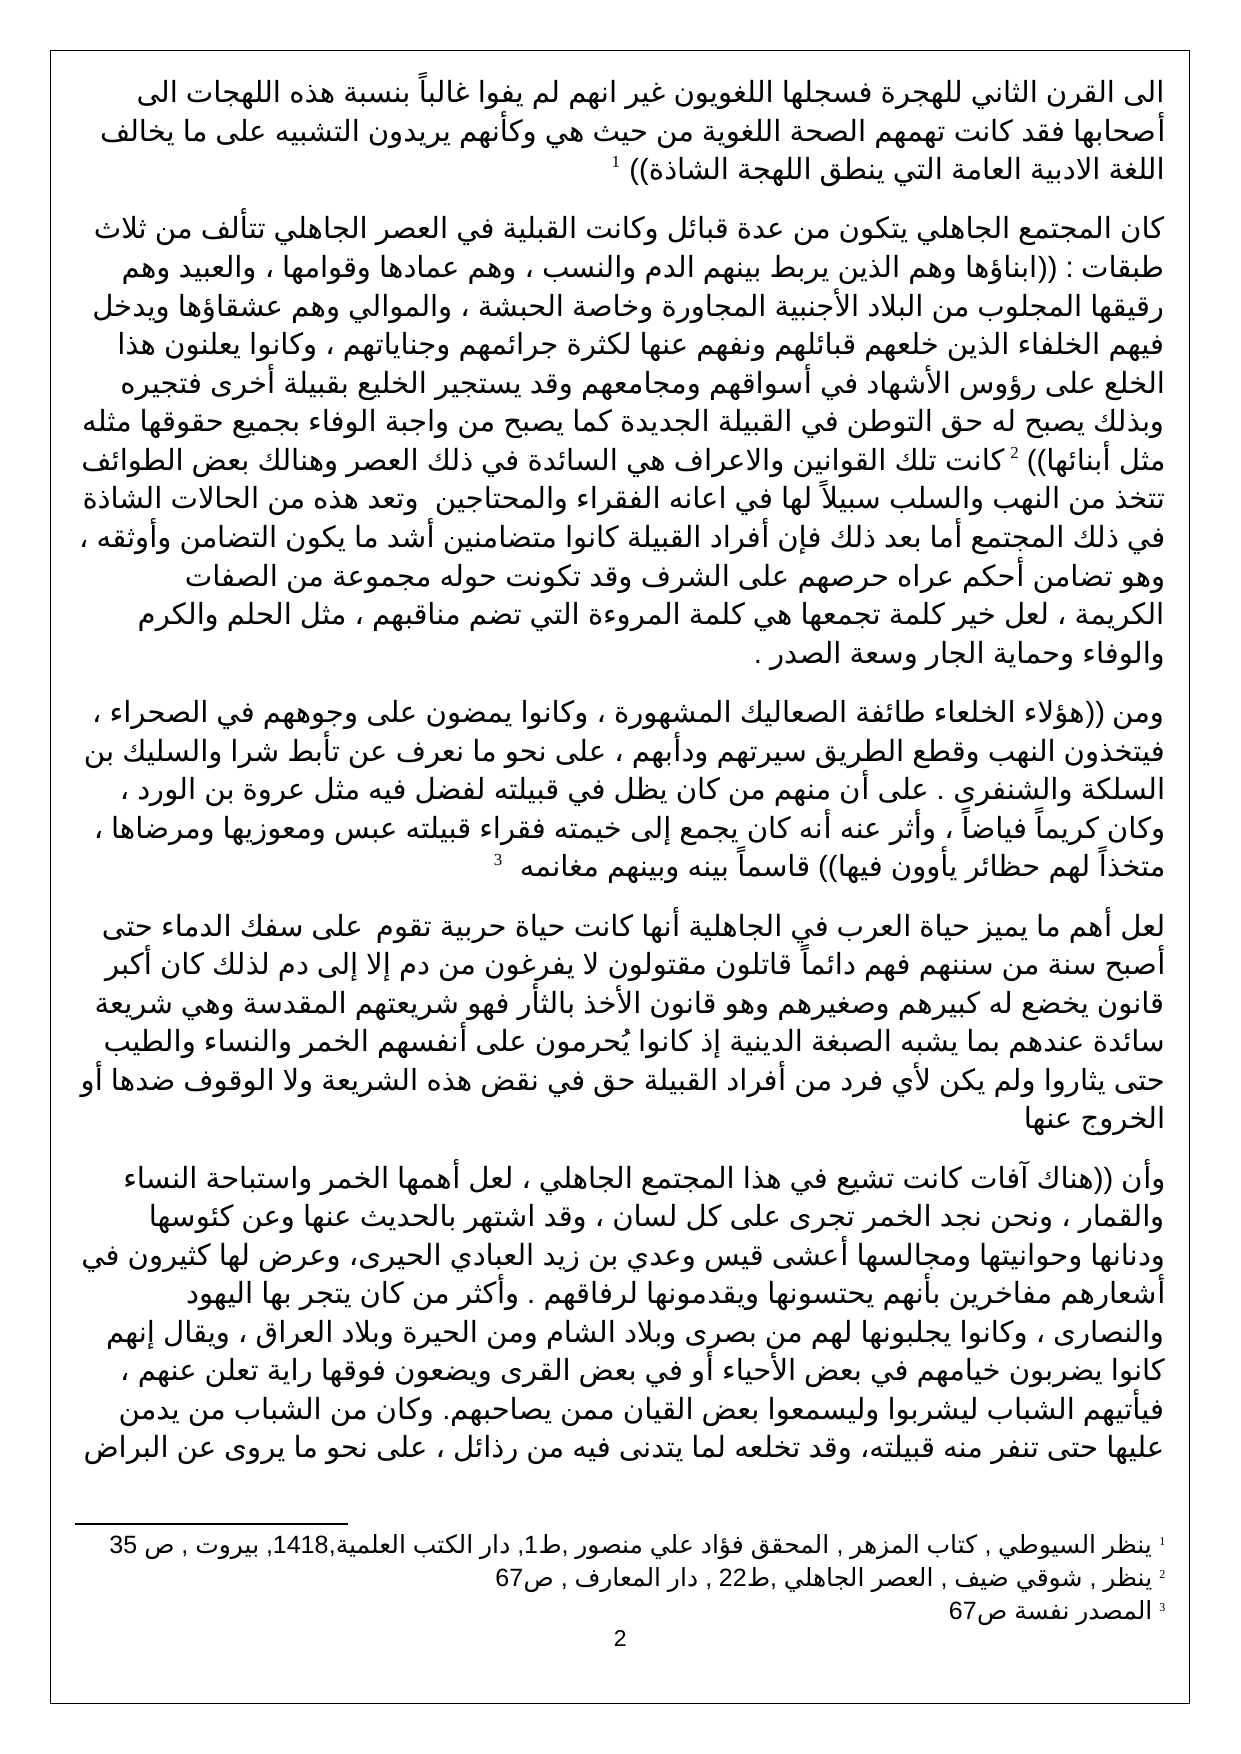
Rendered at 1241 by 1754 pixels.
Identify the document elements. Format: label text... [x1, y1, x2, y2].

text كان المجتمع الجاهلي يتكون من عدة قبائل وكانت القبلية في العصر الجاهلي تتألف من ثلاث طبقات : ((ابناؤها وهم الذين يربط بينهم الدم والنسب ، وهم عمادها وقوامها ، والعبيد وهم رقيقها المجلوب من البلاد الأجنبية المجاورة وخاصة الحبشة ، والموالي وهم عشقاؤها ويدخل فيهم الخلفاء الذين خلعهم قبائلهم ونفهم عنها لكثرة جرائمهم وجناياتهم ، وكانوا يعلنون هذا الخلع على رؤوس الأشهاد في أسواقهم ومجامعهم وقد يستجير الخليع بقبيلة أخرى فتجيره وبذلك يصبح له حق التوطن في القبيلة الجديدة كما يصبح من واجبة الوفاء بجميع حقوقها مثله مثل أبنائها)) كانت تلك القوانين والاعراف هي السائدة في ذلك العصر وهنالك بعض الطوائف تتخذ من النهب والسلب سبيلاً لها في اعانه الفقراء والمحتاجين وتعد هذه من الحالات الشاذة في ذلك المجتمع أما بعد ذلك فإن أفراد القبيلة كانوا متضامنين أشد ما يكون التضامن وأوثقه ، وهو تضامن أحكم عراه حرصهم على الشرف وقد تكونت حوله مجموعة من الصفات الكريمة ، لعل خير كلمة تجمعها هي كلمة المروءة التي تضم مناقبهم ، مثل الحلم والكرم والوفاء وحماية الجار وسعة الصدر . [75, 212, 1165, 669]
text لعل أهم ما يميز حياة العرب في الجاهلية أنها كانت حياة حربية تقوم على سفك الدماء حتى أصبح سنة من سننهم فهم دائماً قاتلون مقتولون لا يفرغون من دم إلا إلى دم لذلك كان أكبر قانون يخضع له كبيرهم وصغيرهم وهو قانون الأخذ بالثأر فهو شريعتهم المقدسة وهي شريعة سائدة عندهم بما يشبه الصبغة الدينية إذ كانوا يُحرمون على أنفسهم الخمر والنساء والطيب حتى يثاروا ولم يكن لأي فرد من أفراد القبيلة حق في نقض هذه الشريعة ولا الوقوف ضدها أو الخروج عنها [75, 909, 1165, 1135]
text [75, 1161, 1165, 1464]
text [75, 75, 1165, 186]
text ومن ((هؤلاء الخلعاء طائفة الصعاليك المشهورة ، وكانوا يمضون على وجوههم في الصحراء ، فيتخذون النهب وقطع الطريق سيرتهم ودأبهم ، على نحو ما نعرف عن تأبط شرا والسليك بن السلكة والشنفرى . على أن منهم من كان يظل في قبيلته لفضل فيه مثل عروة بن الورد ، وكان كريماً فياضاً ، وأثر عنه أنه كان يجمع إلى خيمته فقراء قبيلته عبس ومعوزيها ومرضاها ، متخذاً لهم حظائر يأوون فيها)) قاسماً بينه وبينهم مغانمه [75, 695, 1165, 883]
